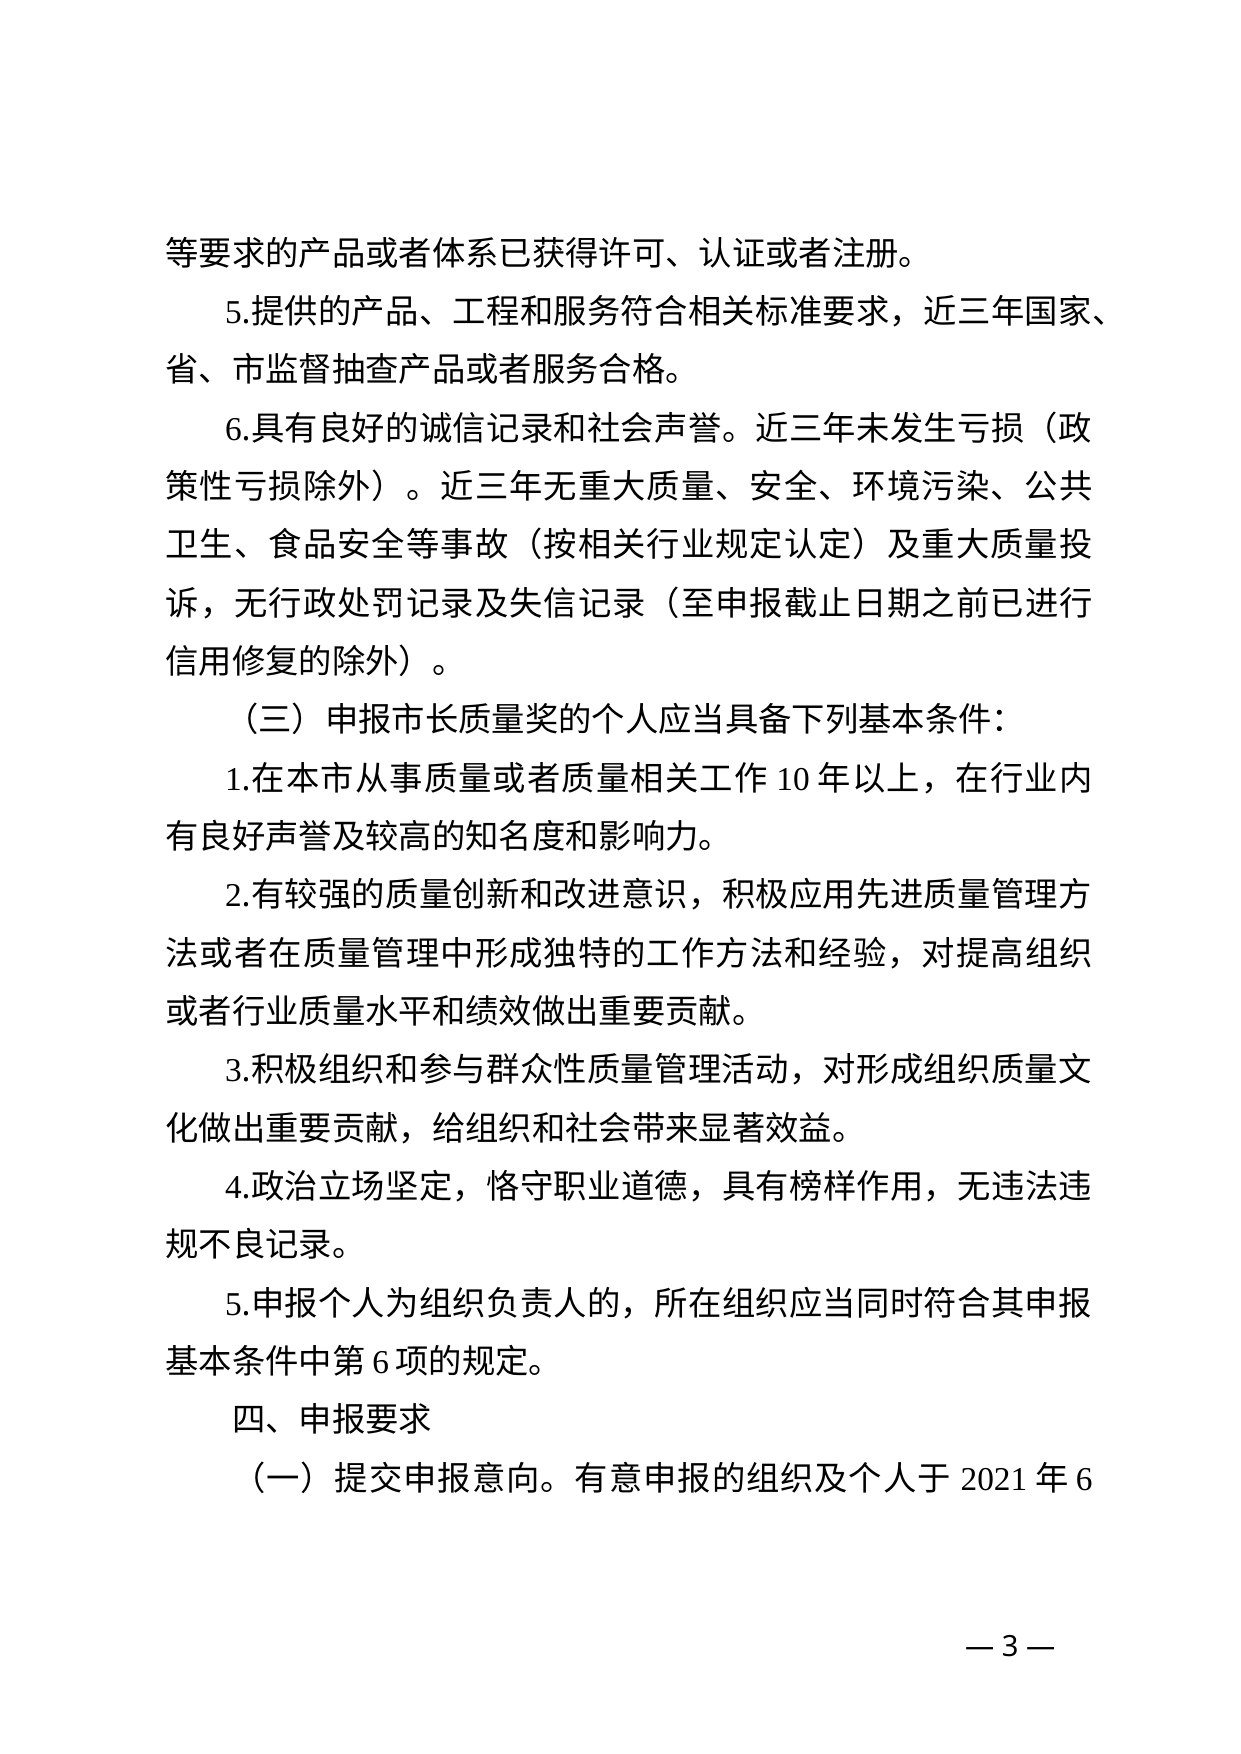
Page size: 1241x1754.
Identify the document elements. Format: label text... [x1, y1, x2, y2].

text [165, 218, 1092, 277]
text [165, 1443, 1092, 1502]
text 1.在本市从事质量或者质量相关工作10年以上，在行业内有良好声誉及较高的知名度和影响力。 [165, 743, 1092, 860]
text 6.具有良好的诚信记录和社会声誉。近三年未发生亏损（政策性亏损除外）。近三年无重大质量、安全、环境污染、公共卫生、食品安全等事故（按相关行业规定认定）及重大质量投诉，无行政处罚记录及失信记录（至申报截止日期之前已进行信用修复的除外）。 [165, 393, 1092, 685]
text 2.有较强的质量创新和改进意识，积极应用先进质量管理方法或者在质量管理中形成独特的工作方法和经验，对提高组织或者行业质量水平和绩效做出重要贡献。 [165, 860, 1092, 1035]
text 5.申报个人为组织负责人的，所在组织应当同时符合其申报基本条件中第6项的规定。 [165, 1268, 1092, 1385]
text 四、申报要求 [165, 1385, 1092, 1443]
text 4.政治立场坚定，恪守职业道德，具有榜样作用，无违法违规不良记录。 [165, 1152, 1092, 1268]
text 3.积极组织和参与群众性质量管理活动，对形成组织质量文化做出重要贡献，给组织和社会带来显著效益。 [165, 1035, 1092, 1152]
text 5.提供的产品、工程和服务符合相关标准要求，近三年国家、省、市监督抽查产品或者服务合格。 [165, 277, 1092, 393]
text （三）申报市长质量奖的个人应当具备下列基本条件： [165, 685, 1092, 743]
